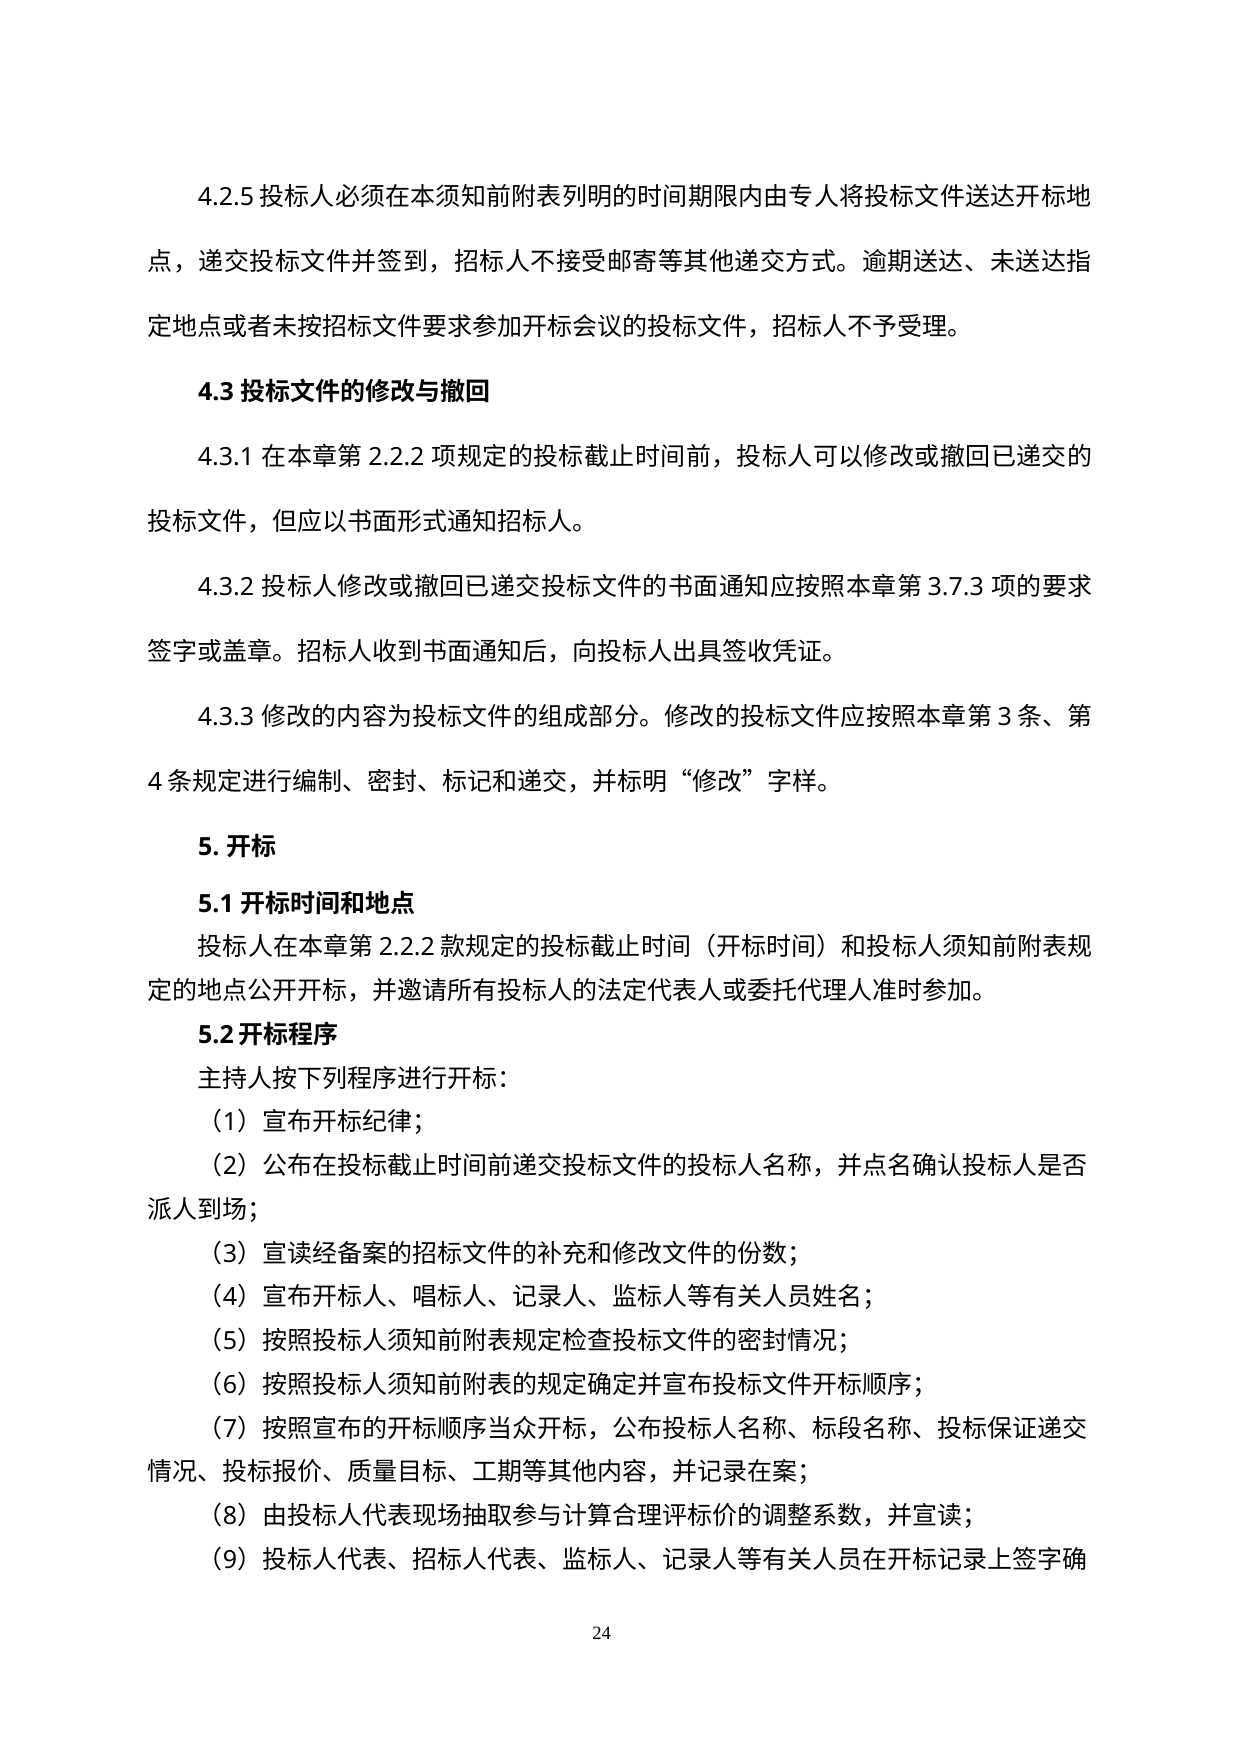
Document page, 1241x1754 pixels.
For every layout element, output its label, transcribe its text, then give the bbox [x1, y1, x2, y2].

text 主持人按下列程序进行开标： [148, 1052, 1092, 1096]
text 4.3.3 修改的内容为投标文件的组成部分。修改的投标文件应按照本章第3条、第4条规定进行编制、密封、标记和递交，并标明“修改”字样。 [148, 682, 1092, 812]
text 投标人在本章第2.2.2款规定的投标截止时间（开标时间）和投标人须知前附表规定的地点公开开标，并邀请所有投标人的法定代表人或委托代理人准时参加。 [148, 921, 1092, 1008]
text 4.3.2 投标人修改或撤回已递交投标文件的书面通知应按照本章第3.7.3 项的要求签字或盖章。招标人收到书面通知后，向投标人出具签收凭证。 [148, 552, 1092, 682]
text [148, 1533, 1092, 1577]
text （4）宣布开标人、唱标人、记录人、监标人等有关人员姓名； [148, 1271, 1092, 1314]
text （6）按照投标人须知前附表的规定确定并宣布投标文件开标顺序； [148, 1358, 1092, 1402]
text 4.3.1 在本章第2.2.2 项规定的投标截止时间前，投标人可以修改或撤回已递交的投标文件，但应以书面形式通知招标人。 [148, 422, 1092, 552]
text （5）按照投标人须知前附表规定检查投标文件的密封情况； [148, 1314, 1092, 1358]
text 4.2.5投标人必须在本须知前附表列明的时间期限内由专人将投标文件送达开标地点，递交投标文件并签到，招标人不接受邮寄等其他递交方式。逾期送达、未送达指定地点或者未按招标文件要求参加开标会议的投标文件，招标人不予受理。 [148, 162, 1092, 357]
text （2）公布在投标截止时间前递交投标文件的投标人名称，并点名确认投标人是否派人到场； [148, 1139, 1092, 1227]
text （3）宣读经备案的招标文件的补充和修改文件的份数； [148, 1227, 1092, 1271]
text 4.3 投标文件的修改与撤回 [148, 357, 1092, 422]
text （8）由投标人代表现场抽取参与计算合理评标价的调整系数，并宣读； [148, 1489, 1092, 1533]
text 5.2开标程序 [148, 1008, 1092, 1052]
text （1）宣布开标纪律； [148, 1096, 1092, 1139]
text （7）按照宣布的开标顺序当众开标，公布投标人名称、标段名称、投标保证递交情况、投标报价、质量目标、工期等其他内容，并记录在案； [148, 1402, 1092, 1489]
text 5.1 开标时间和地点 [148, 877, 1092, 921]
subtitle 5. 开标 [148, 812, 1092, 877]
